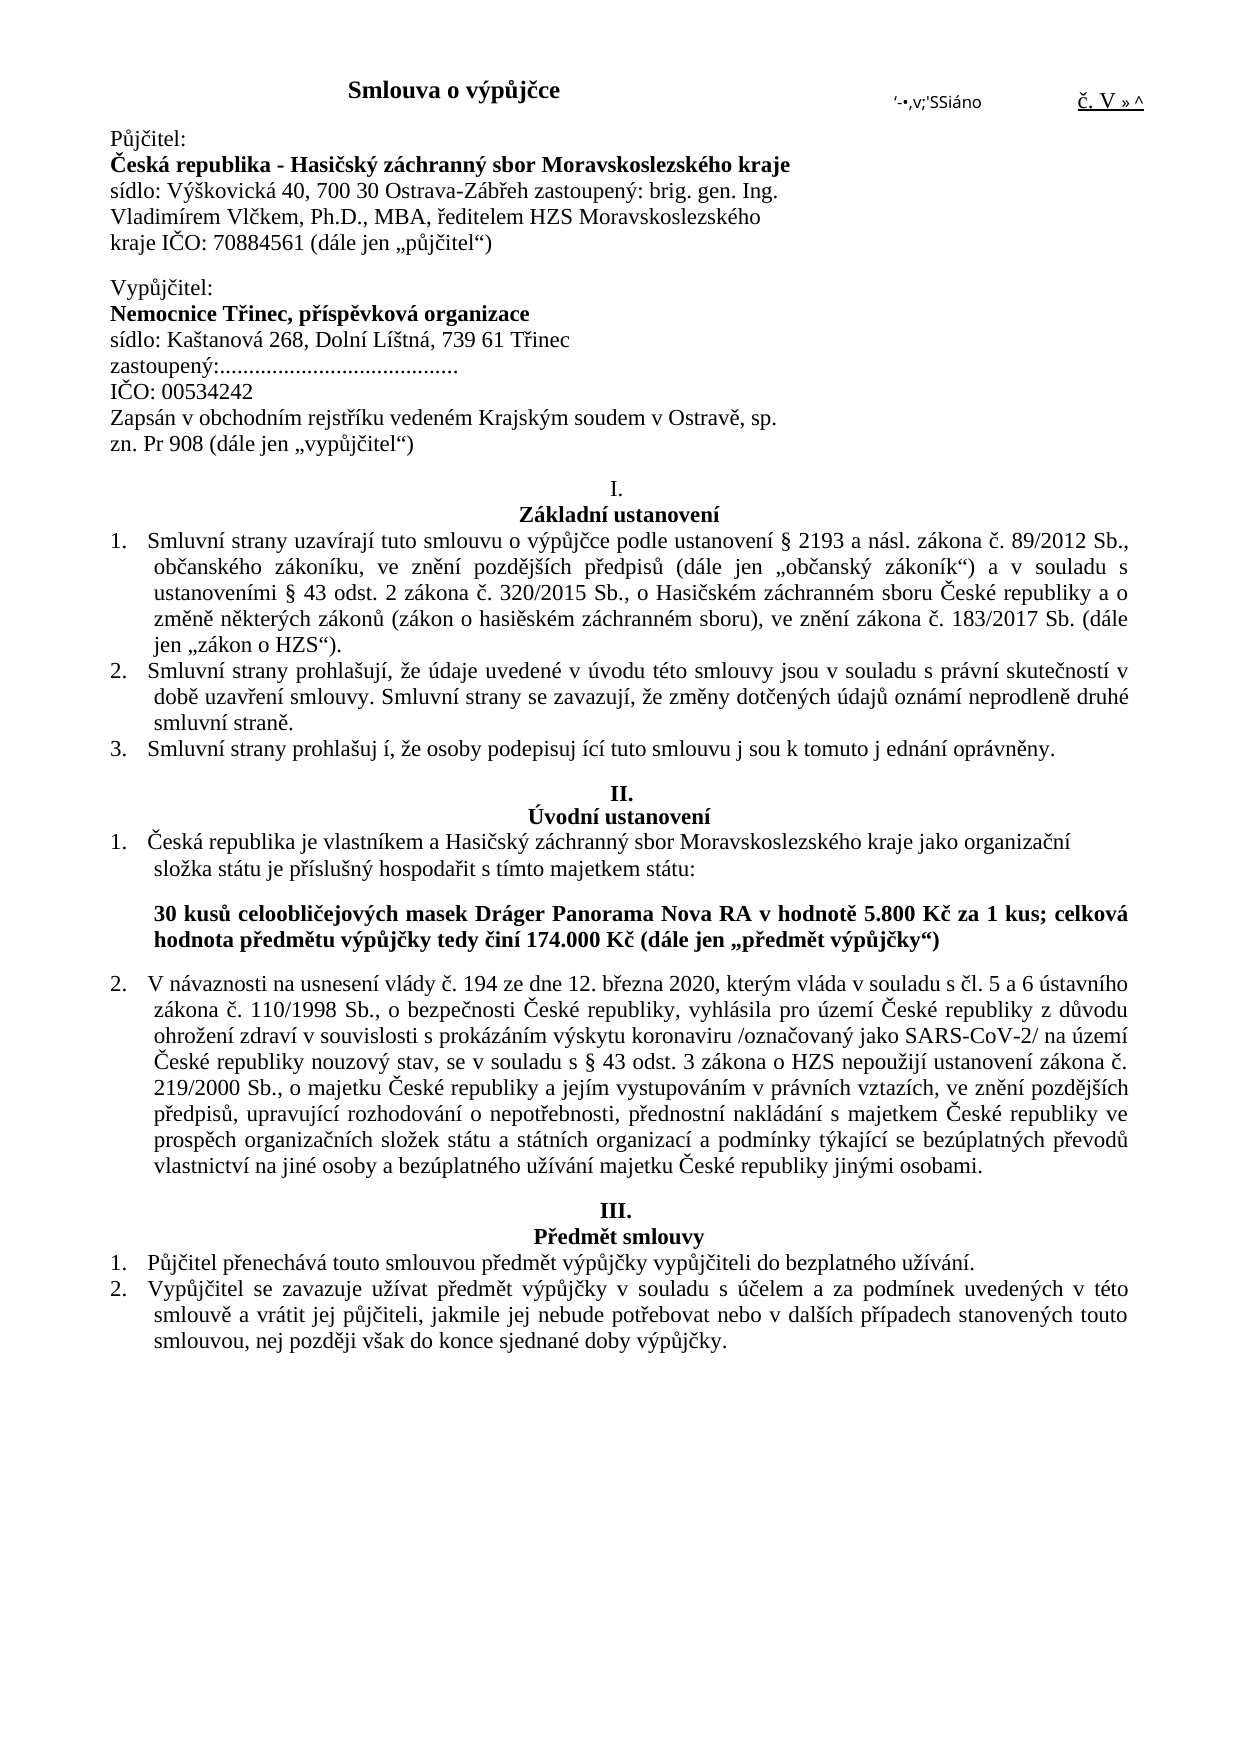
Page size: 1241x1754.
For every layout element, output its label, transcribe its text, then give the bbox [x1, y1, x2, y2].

list Vypůjčitel se zavazuje užívat předmět výpůjčky v souladu s účelem a za podmínek uvedených v této smlouvě a vrátit jej půjčiteli, jakmile jej nebude potřebovat nebo v dalších případech stanovených touto smlouvou, nej později však do konce sjednané doby výpůjčky. [110, 1276, 1130, 1354]
list Smluvní strany prohlašují, že údaje uvedené v úvodu této smlouvy jsou v souladu s právní skutečností v době uzavření smlouvy. Smluvní strany se zavazují, že změny dotčených údajů oznámí neprodleně druhé smluvní straně. [110, 657, 1130, 736]
list Smluvní strany uzavírají tuto smlouvu o výpůjčce podle ustanovení § 2193 a násl. zákona č. 89/2012 Sb., občanského zákoníku, ve znění pozdějších předpisů (dále jen „občanský zákoník“) a v souladu s ustanoveními § 43 odst. 2 zákona č. 320/2015 Sb., o Hasičském záchranném sboru České republiky a o změně některých zákonů (zákon o hasiěském záchranném sboru), ve znění zákona č. 183/2017 Sb. (dále jen „zákon o HZS“). [110, 527, 1130, 657]
text 30 kusů celoobličejových masek Dráger Panorama Nova RA v hodnotě 5.800 Kč za 1 kus; celková hodnota předmětu výpůjčky tedy činí 174.000 Kč (dále jen „předmět výpůjčky“) [154, 901, 1130, 952]
text Smlouva o výpůjčce [110, 78, 1128, 103]
text zastoupený: [110, 352, 1130, 378]
list Česká republika je vlastníkem a Hasičský záchranný sbor Moravskoslezského kraje jako organizační složka státu je příslušný hospodařit s tímto majetkem státu: [110, 829, 1130, 882]
text Předmět smlouvy [110, 1224, 1128, 1250]
list V návaznosti na usnesení vlády č. 194 ze dne 12. března 2020, kterým vláda v souladu s čl. 5 a 6 ústavního zákona č. 110/1998 Sb., o bezpečnosti České republiky, vyhlásila pro území České republiky z důvodu ohrožení zdraví v souvislosti s prokázáním výskytu koronaviru /označovaný jako SARS-CoV-2/ na území České republiky nouzový stav, se v souladu s § 43 odst. 3 zákona o HZS nepoužijí ustanovení zákona č. 219/2000 Sb., o majetku České republiky a jejím vystupováním v právních vztazích, ve znění pozdějších předpisů, upravující rozhodování o nepotřebnosti, přednostní nakládání s majetkem České republiky ve prospěch organizačních složek státu a státních organizací a podmínky týkající se bezúplatných převodů vlastnictví na jiné osoby a bezúplatného užívání majetku České republiky jinými osobami. [110, 971, 1130, 1179]
text Nemocnice Třinec, příspěvková organizace [110, 300, 1130, 326]
text Půjčitel: [110, 125, 1130, 151]
text Zapsán v obchodním rejstříku vedeném Krajským soudem v Ostravě, sp. zn. Pr 908 (dále jen „vypůjčitel“) [110, 404, 890, 456]
text III. [599, 1198, 1130, 1224]
text II. [610, 783, 1130, 806]
text Česká republika - Hasičský záchranný sbor Moravskoslezského kraje [110, 151, 1130, 177]
text Základní ustanovení [110, 501, 1128, 527]
subtitle I. [610, 475, 1130, 501]
list Půjčitel přenechává touto smlouvou předmět výpůjčky vypůjčiteli do bezplatného užívání. [110, 1250, 1130, 1276]
text Úvodní ustanovení [110, 806, 1128, 829]
text IČO: 00534242 [110, 378, 1130, 404]
text sídlo: Kaštanová 268, Dolní Líštná, 739 61 Třinec [110, 326, 1130, 352]
list Smluvní strany prohlašuj í, že osoby podepisuj ící tuto smlouvu j sou k tomuto j ednání oprávněny. [110, 736, 1130, 762]
text sídlo: Výškovická 40, 700 30 Ostrava-Zábřeh zastoupený: brig. gen. Ing. Vladimírem Vlčkem, Ph.D., MBA, ředitelem HZS Moravskoslezského kraje IČO: 70884561 (dále jen „půjčitel“) [110, 177, 805, 255]
text Vypůjčitel: [110, 274, 1130, 300]
